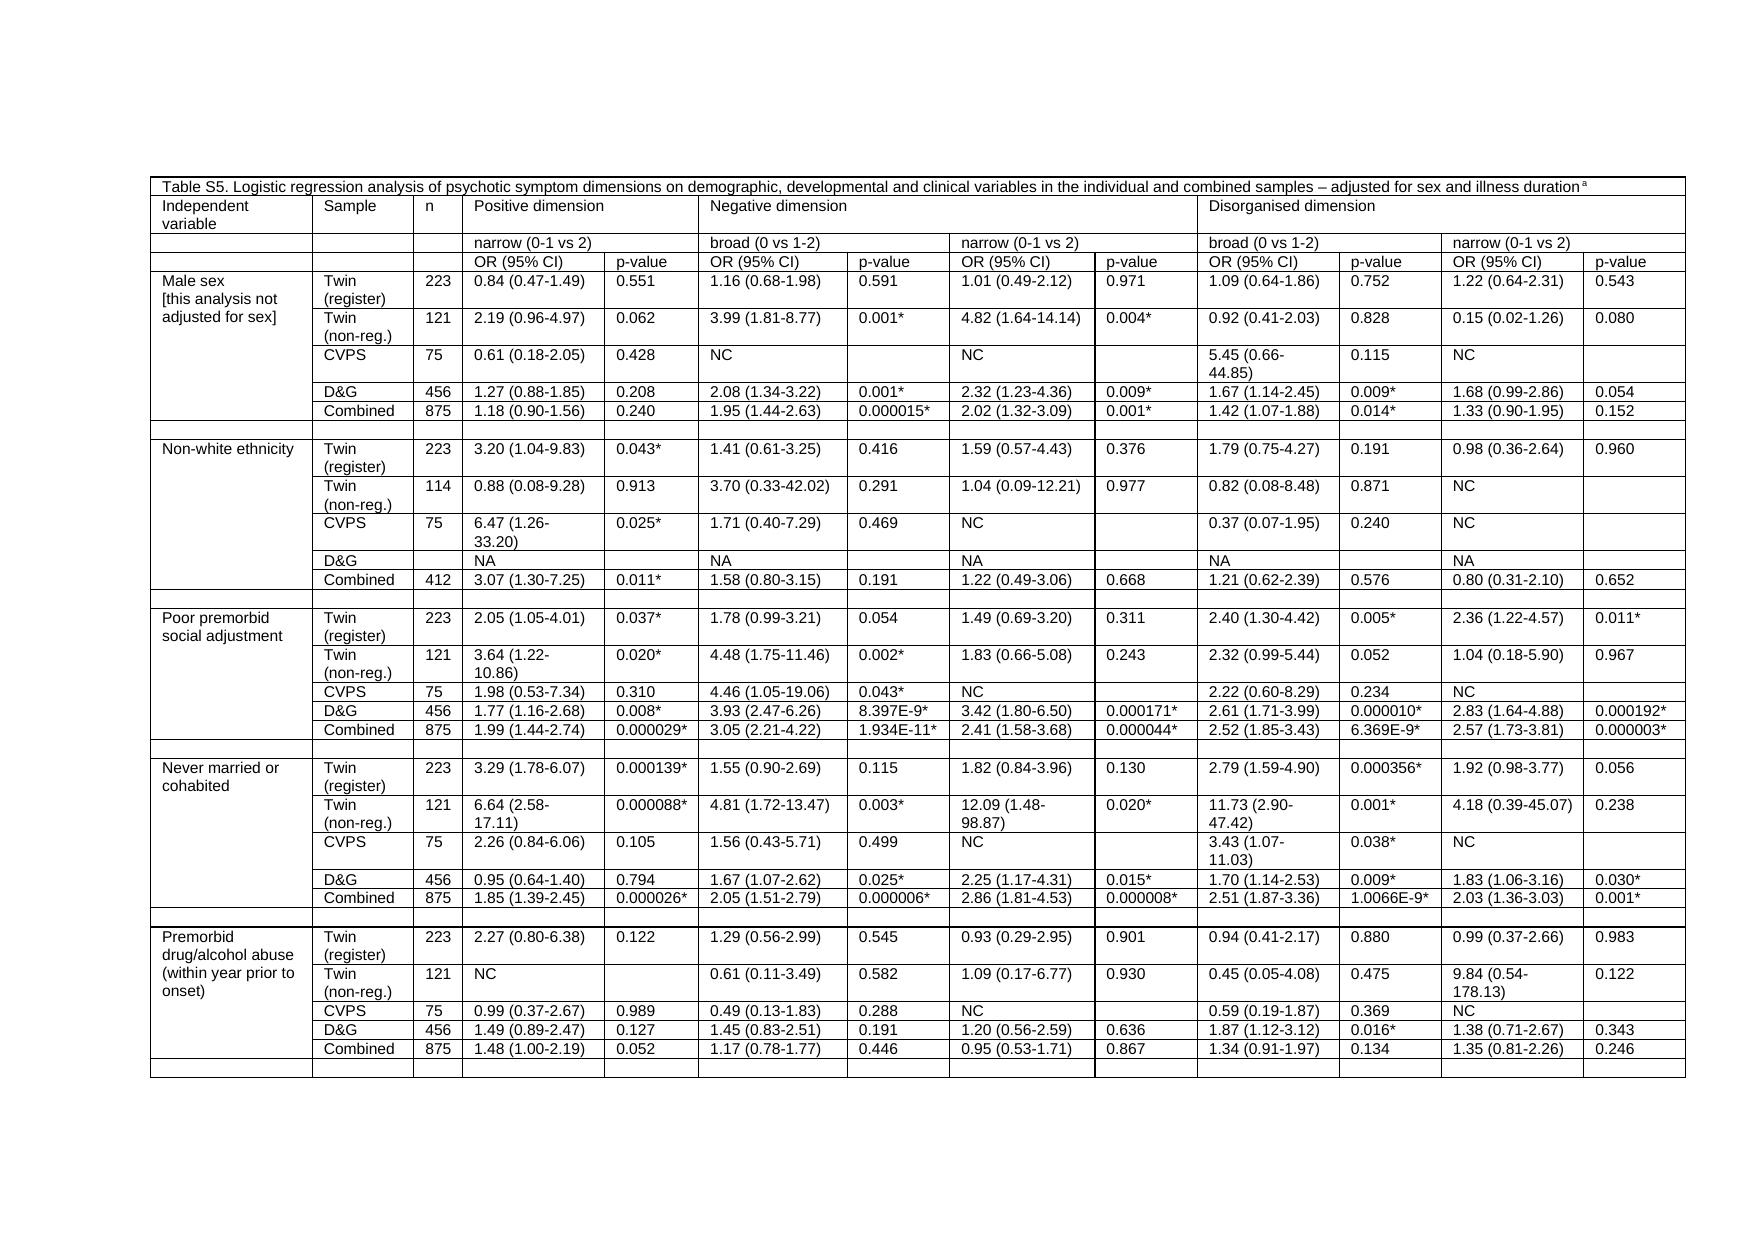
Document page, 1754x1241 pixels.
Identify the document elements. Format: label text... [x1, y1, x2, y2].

table_cell 1.71 (0.40-7.29) [699, 514, 847, 550]
table_cell NA [1442, 551, 1583, 569]
table_cell [848, 421, 949, 439]
table_cell [1584, 421, 1685, 439]
table_cell 1.83 (1.06-3.16) [1442, 870, 1583, 888]
table_cell [1442, 1059, 1583, 1077]
table_cell NC [950, 833, 1094, 869]
table_cell CVPS [313, 683, 413, 701]
table_cell OR (95% CI) [1198, 253, 1339, 271]
table_cell NC [1442, 1002, 1583, 1019]
table_cell 1.18 (0.90-1.56) [463, 402, 604, 420]
table_cell [950, 590, 1094, 607]
table_cell 11.73 (2.90-47.42) [1198, 796, 1339, 832]
table_cell 223 [414, 609, 462, 644]
table_cell 0.469 [848, 514, 949, 550]
table_cell 75 [414, 683, 462, 701]
table_cell 223 [414, 759, 462, 795]
table_cell [414, 740, 462, 758]
table_cell 0.030* [1584, 870, 1685, 888]
table_cell 0.127 [605, 1021, 698, 1039]
table_cell [1340, 421, 1441, 439]
table_cell 1.09 (0.17-6.77) [950, 965, 1094, 1001]
table_cell 1.42 (1.07-1.88) [1198, 402, 1339, 420]
table_cell NC [1442, 514, 1583, 550]
table_cell 1.98 (0.53-7.34) [463, 683, 604, 701]
table_cell NC [1442, 477, 1583, 513]
table_cell [1584, 346, 1685, 382]
table_cell 0.61 (0.18-2.05) [463, 346, 604, 382]
table_cell 0.446 [848, 1040, 949, 1058]
table_cell NA [699, 551, 847, 569]
table_cell NC [950, 514, 1094, 550]
table_cell Non-white ethnicity [151, 440, 312, 588]
table_cell 0.240 [1340, 514, 1441, 550]
table_cell [414, 421, 462, 439]
table_cell 0.913 [605, 477, 698, 513]
table_cell [313, 421, 413, 439]
table_cell p-value [848, 253, 949, 271]
table_cell p-value [1096, 253, 1197, 271]
table_cell NC [950, 683, 1094, 701]
table_cell 456 [414, 870, 462, 888]
table_cell [1584, 683, 1685, 701]
table_cell 1.48 (1.00-2.19) [463, 1040, 604, 1058]
table_cell [1198, 740, 1339, 758]
table_cell [1096, 833, 1197, 869]
table_cell 0.45 (0.05-4.08) [1198, 965, 1339, 1001]
table_cell 0.115 [1340, 346, 1441, 382]
table_cell 0.983 [1584, 928, 1685, 963]
table_cell 0.37 (0.07-1.95) [1198, 514, 1339, 550]
table_cell 2.41 (1.58-3.68) [950, 721, 1094, 739]
table_cell [950, 421, 1094, 439]
table_cell [1096, 1002, 1197, 1019]
table_cell [414, 234, 462, 252]
table_cell 0.009* [1340, 870, 1441, 888]
table_cell 2.05 (1.51-2.79) [699, 889, 847, 907]
table_cell [1584, 908, 1685, 926]
table_cell Disorganised dimension [1198, 196, 1685, 232]
table_cell 0.828 [1340, 309, 1441, 345]
table_cell [463, 740, 604, 758]
table_cell 0.080 [1584, 309, 1685, 345]
table_cell NA [463, 551, 604, 569]
table_cell 2.03 (1.36-3.03) [1442, 889, 1583, 907]
table_cell 1.16 (0.68-1.98) [699, 272, 847, 308]
table_cell 223 [414, 928, 462, 963]
table_cell 0.043* [605, 440, 698, 476]
table_cell broad (0 vs 1-2) [1198, 234, 1441, 252]
table_cell 1.22 (0.49-3.06) [950, 570, 1094, 588]
table_cell 6.64 (2.58-17.11) [463, 796, 604, 832]
table_cell 0.052 [605, 1040, 698, 1058]
table_cell 1.0066E-9* [1340, 889, 1441, 907]
table_cell 0.011* [1584, 609, 1685, 644]
table_cell 0.016* [1340, 1021, 1441, 1039]
table_cell 75 [414, 514, 462, 550]
table_cell 0.99 (0.37-2.66) [1442, 928, 1583, 963]
table_cell 1.68 (0.99-2.86) [1442, 383, 1583, 401]
table_cell [848, 740, 949, 758]
table_cell 456 [414, 1021, 462, 1039]
table_cell Premorbid drug/alcohol abuse (within year prior to onset) [151, 928, 312, 1058]
table_cell [151, 1059, 312, 1077]
table_cell 0.989 [605, 1002, 698, 1019]
table_cell 2.83 (1.64-4.88) [1442, 702, 1583, 720]
table_cell [699, 908, 847, 926]
table_cell [1096, 421, 1197, 439]
table_cell 3.07 (1.30-7.25) [463, 570, 604, 588]
table_cell 2.32 (1.23-4.36) [950, 383, 1094, 401]
table_cell 0.94 (0.41-2.17) [1198, 928, 1339, 963]
table_cell 0.246 [1584, 1040, 1685, 1058]
table_cell Combined [313, 1040, 413, 1058]
table_cell [1584, 514, 1685, 550]
table_cell 0.576 [1340, 570, 1441, 588]
table_cell [848, 908, 949, 926]
table_cell 5.45 (0.66-44.85) [1198, 346, 1339, 382]
table_cell 1.78 (0.99-3.21) [699, 609, 847, 644]
table_cell 4.18 (0.39-45.07) [1442, 796, 1583, 832]
table_cell 0.001* [848, 309, 949, 345]
table_cell 2.27 (0.80-6.38) [463, 928, 604, 963]
table_cell 0.867 [1096, 1040, 1197, 1058]
table_cell 0.49 (0.13-1.83) [699, 1002, 847, 1019]
table_cell Negative dimension [699, 196, 1197, 232]
table_cell NC [699, 346, 847, 382]
table_cell [848, 551, 949, 569]
table_cell 0.052 [1340, 646, 1441, 682]
table_cell [414, 551, 462, 569]
table_cell D&G [313, 551, 413, 569]
table_cell [151, 590, 312, 607]
table_cell 412 [414, 570, 462, 588]
table_cell CVPS [313, 346, 413, 382]
table_cell Never married or cohabited [151, 759, 312, 907]
table_cell 12.09 (1.48-98.87) [950, 796, 1094, 832]
table_cell 0.000029* [605, 721, 698, 739]
table_cell [463, 590, 604, 607]
table_cell 0.009* [1096, 383, 1197, 401]
table_cell [1584, 740, 1685, 758]
table_cell [605, 590, 698, 607]
table_cell [313, 590, 413, 607]
table_cell 1.56 (0.43-5.71) [699, 833, 847, 869]
table_cell 2.25 (1.17-4.31) [950, 870, 1094, 888]
table_cell [1096, 551, 1197, 569]
table_cell 3.20 (1.04-9.83) [463, 440, 604, 476]
table_cell 1.04 (0.09-12.21) [950, 477, 1094, 513]
table_cell 0.001* [848, 383, 949, 401]
table_cell 1.29 (0.56-2.99) [699, 928, 847, 963]
table_cell 0.134 [1340, 1040, 1441, 1058]
table_cell 0.15 (0.02-1.26) [1442, 309, 1583, 345]
table_cell 0.93 (0.29-2.95) [950, 928, 1094, 963]
table_cell 0.000010* [1340, 702, 1441, 720]
table_cell OR (95% CI) [463, 253, 604, 271]
table_cell Twin (register) [313, 928, 413, 963]
table_cell CVPS [313, 1002, 413, 1019]
table_cell [1584, 833, 1685, 869]
table_cell 0.98 (0.36-2.64) [1442, 440, 1583, 476]
table_cell 114 [414, 477, 462, 513]
table_cell 1.59 (0.57-4.43) [950, 440, 1094, 476]
table_cell [151, 253, 312, 271]
table_cell 1.45 (0.83-2.51) [699, 1021, 847, 1039]
table_cell 0.99 (0.37-2.67) [463, 1002, 604, 1019]
table_cell 0.871 [1340, 477, 1441, 513]
table_cell 0.80 (0.31-2.10) [1442, 570, 1583, 588]
table_cell 0.82 (0.08-8.48) [1198, 477, 1339, 513]
table_cell 0.977 [1096, 477, 1197, 513]
table_cell 0.011* [605, 570, 698, 588]
table_cell [1340, 908, 1441, 926]
table_cell [605, 551, 698, 569]
table_cell 0.636 [1096, 1021, 1197, 1039]
table_cell 0.901 [1096, 928, 1197, 963]
table_cell Twin (non-reg.) [313, 796, 413, 832]
table_cell 1.04 (0.18-5.90) [1442, 646, 1583, 682]
table_cell 0.000003* [1584, 721, 1685, 739]
table_cell broad (0 vs 1-2) [699, 234, 949, 252]
table_cell 0.291 [848, 477, 949, 513]
table_cell [605, 421, 698, 439]
table_cell 1.35 (0.81-2.26) [1442, 1040, 1583, 1058]
table_cell 2.61 (1.71-3.99) [1198, 702, 1339, 720]
table_cell Twin (register) [313, 609, 413, 644]
table_cell [313, 1059, 413, 1077]
table_cell 875 [414, 1040, 462, 1058]
table_cell 1.70 (1.14-2.53) [1198, 870, 1339, 888]
table_cell [699, 421, 847, 439]
table_cell NC [1442, 346, 1583, 382]
table_cell OR (95% CI) [699, 253, 847, 271]
table_cell 2.51 (1.87-3.36) [1198, 889, 1339, 907]
table_cell Twin (non-reg.) [313, 309, 413, 345]
table_cell 0.95 (0.53-1.71) [950, 1040, 1094, 1058]
table_cell 0.004* [1096, 309, 1197, 345]
table_cell [151, 234, 312, 252]
table_cell [605, 740, 698, 758]
table_cell 0.001* [1340, 796, 1441, 832]
table_cell [463, 421, 604, 439]
table_cell 1.01 (0.49-2.12) [950, 272, 1094, 308]
table_cell [605, 965, 698, 1001]
table_cell Poor premorbid social adjustment [151, 609, 312, 739]
table_cell Combined [313, 889, 413, 907]
table_cell 0.967 [1584, 646, 1685, 682]
table_cell [1096, 683, 1197, 701]
table_cell 121 [414, 646, 462, 682]
table_cell 0.960 [1584, 440, 1685, 476]
table_cell [1096, 1059, 1197, 1077]
table_cell 0.001* [1096, 402, 1197, 420]
table_cell 2.05 (1.05-4.01) [463, 609, 604, 644]
table_cell [1096, 514, 1197, 550]
table_cell Independent variable [151, 196, 312, 232]
table_cell [1442, 590, 1583, 607]
table_cell [1340, 590, 1441, 607]
table_cell 0.000088* [605, 796, 698, 832]
table_cell 2.40 (1.30-4.42) [1198, 609, 1339, 644]
table_cell 75 [414, 346, 462, 382]
table_cell 0.008* [605, 702, 698, 720]
table_cell 1.92 (0.98-3.77) [1442, 759, 1583, 795]
table_cell 0.930 [1096, 965, 1197, 1001]
table_cell 2.19 (0.96-4.97) [463, 309, 604, 345]
table_cell Twin (register) [313, 272, 413, 308]
table_cell NA [950, 551, 1094, 569]
table_cell 0.105 [605, 833, 698, 869]
table_cell 0.652 [1584, 570, 1685, 588]
table_cell 223 [414, 440, 462, 476]
table_cell 0.020* [605, 646, 698, 682]
table_cell 0.428 [605, 346, 698, 382]
table_cell 0.84 (0.47-1.49) [463, 272, 604, 308]
table_cell 456 [414, 383, 462, 401]
table_cell 0.376 [1096, 440, 1197, 476]
table_cell 3.70 (0.33-42.02) [699, 477, 847, 513]
table_cell 0.234 [1340, 683, 1441, 701]
table_cell 121 [414, 965, 462, 1001]
table_cell n [414, 196, 462, 232]
table_cell 0.003* [848, 796, 949, 832]
table_cell 0.288 [848, 1002, 949, 1019]
table_cell 2.86 (1.81-4.53) [950, 889, 1094, 907]
table_cell [1340, 1059, 1441, 1077]
table_cell 1.67 (1.14-2.45) [1198, 383, 1339, 401]
table_cell 1.87 (1.12-3.12) [1198, 1021, 1339, 1039]
table_cell [848, 590, 949, 607]
table_cell 4.82 (1.64-14.14) [950, 309, 1094, 345]
table_cell 0.880 [1340, 928, 1441, 963]
table_cell Male sex [this analysis not adjusted for sex] [151, 272, 312, 420]
table_cell 0.122 [605, 928, 698, 963]
table_cell p-value [1584, 253, 1685, 271]
table_cell 2.52 (1.85-3.43) [1198, 721, 1339, 739]
table_cell [414, 1059, 462, 1077]
table_cell 0.752 [1340, 272, 1441, 308]
table_cell 0.054 [1584, 383, 1685, 401]
table_cell 3.29 (1.78-6.07) [463, 759, 604, 795]
table_cell [950, 908, 1094, 926]
table_cell 1.95 (1.44-2.63) [699, 402, 847, 420]
table_cell 1.85 (1.39-2.45) [463, 889, 604, 907]
table_cell 0.020* [1096, 796, 1197, 832]
table_cell NC [1442, 833, 1583, 869]
table_cell p-value [1340, 253, 1441, 271]
table_cell 4.48 (1.75-11.46) [699, 646, 847, 682]
table_cell 0.056 [1584, 759, 1685, 795]
table_cell 0.000044* [1096, 721, 1197, 739]
table_cell 1.934E-11* [848, 721, 949, 739]
table_cell D&G [313, 383, 413, 401]
table_cell 0.054 [848, 609, 949, 644]
table_cell CVPS [313, 833, 413, 869]
table_cell 0.038* [1340, 833, 1441, 869]
table_cell [313, 908, 413, 926]
table_cell 0.152 [1584, 402, 1685, 420]
table_cell narrow (0-1 vs 2) [463, 234, 698, 252]
table_cell [1584, 477, 1685, 513]
table_cell [699, 590, 847, 607]
table_cell [1198, 1059, 1339, 1077]
table_cell [151, 740, 312, 758]
table_cell [414, 253, 462, 271]
table_cell 0.208 [605, 383, 698, 401]
table_cell 1.55 (0.90-2.69) [699, 759, 847, 795]
table_cell [1340, 740, 1441, 758]
table_cell 0.92 (0.41-2.03) [1198, 309, 1339, 345]
table_cell 0.971 [1096, 272, 1197, 308]
table_cell 4.46 (1.05-19.06) [699, 683, 847, 701]
table_cell 0.115 [848, 759, 949, 795]
table_cell 1.82 (0.84-3.96) [950, 759, 1094, 795]
table_cell [1442, 421, 1583, 439]
table_cell 0.122 [1584, 965, 1685, 1001]
table_cell [1096, 346, 1197, 382]
table_cell 0.015* [1096, 870, 1197, 888]
table_cell Twin (register) [313, 440, 413, 476]
table_cell 0.000192* [1584, 702, 1685, 720]
table_cell 6.369E-9* [1340, 721, 1441, 739]
table_cell [1096, 590, 1197, 607]
table_cell 1.33 (0.90-1.95) [1442, 402, 1583, 420]
table_cell [1198, 421, 1339, 439]
table_cell 0.000008* [1096, 889, 1197, 907]
table_cell [950, 740, 1094, 758]
table_cell 0.794 [605, 870, 698, 888]
table_cell [699, 740, 847, 758]
table_cell 875 [414, 889, 462, 907]
table_cell 456 [414, 702, 462, 720]
table_cell 2.22 (0.60-8.29) [1198, 683, 1339, 701]
table_cell 223 [414, 272, 462, 308]
table_cell 0.191 [848, 1021, 949, 1039]
table_cell [313, 740, 413, 758]
table_cell 0.343 [1584, 1021, 1685, 1039]
table_cell 0.000356* [1340, 759, 1441, 795]
table_cell 8.397E-9* [848, 702, 949, 720]
table_cell [1442, 740, 1583, 758]
table_cell 0.551 [605, 272, 698, 308]
table_cell 0.037* [605, 609, 698, 644]
table_cell 0.310 [605, 683, 698, 701]
table_cell NC [950, 346, 1094, 382]
table_cell 0.191 [1340, 440, 1441, 476]
table_cell [605, 908, 698, 926]
table_cell 2.32 (0.99-5.44) [1198, 646, 1339, 682]
table_cell NC [463, 965, 604, 1001]
table_cell Twin (non-reg.) [313, 477, 413, 513]
table_cell Positive dimension [463, 196, 698, 232]
table_cell 0.416 [848, 440, 949, 476]
table_cell 3.93 (2.47-6.26) [699, 702, 847, 720]
table_cell 0.009* [1340, 383, 1441, 401]
table_cell [414, 908, 462, 926]
table_cell 1.38 (0.71-2.67) [1442, 1021, 1583, 1039]
table_cell CVPS [313, 514, 413, 550]
table_cell [1340, 551, 1441, 569]
table_cell 0.000006* [848, 889, 949, 907]
table_cell 0.543 [1584, 272, 1685, 308]
table_cell NA [1198, 551, 1339, 569]
table_cell [313, 253, 413, 271]
table_cell [699, 1059, 847, 1077]
table_cell 1.99 (1.44-2.74) [463, 721, 604, 739]
table_cell 0.000171* [1096, 702, 1197, 720]
table_cell [605, 1059, 698, 1077]
table_cell D&G [313, 1021, 413, 1039]
table_header Table S5. Logistic regression analysis of psychotic symptom dimensions on demographic, developmental and clinical variables in the individual and combined samples – adjusted for sex and illness durationa [151, 178, 1685, 195]
table_cell 1.49 (0.89-2.47) [463, 1021, 604, 1039]
table_cell 0.95 (0.64-1.40) [463, 870, 604, 888]
table_cell 0.582 [848, 965, 949, 1001]
table_cell [1584, 590, 1685, 607]
table_cell Twin (register) [313, 759, 413, 795]
table_cell 2.26 (0.84-6.06) [463, 833, 604, 869]
table_cell 75 [414, 1002, 462, 1019]
table_cell 0.043* [848, 683, 949, 701]
table_cell Sample [313, 196, 413, 232]
table_cell 0.191 [848, 570, 949, 588]
table_cell [463, 1059, 604, 1077]
table_cell D&G [313, 870, 413, 888]
table_cell 0.545 [848, 928, 949, 963]
table_cell 1.79 (0.75-4.27) [1198, 440, 1339, 476]
table_cell 1.21 (0.62-2.39) [1198, 570, 1339, 588]
table_cell Combined [313, 570, 413, 588]
table_cell [1442, 908, 1583, 926]
table_cell 0.88 (0.08-9.28) [463, 477, 604, 513]
table_cell 0.369 [1340, 1002, 1441, 1019]
table_cell [151, 421, 312, 439]
table_cell 121 [414, 796, 462, 832]
table_cell 0.014* [1340, 402, 1441, 420]
table_cell [1584, 1059, 1685, 1077]
table_cell NC [950, 1002, 1094, 1019]
table_cell [463, 908, 604, 926]
table_cell [1584, 1002, 1685, 1019]
table_cell 1.41 (0.61-3.25) [699, 440, 847, 476]
table_cell 75 [414, 833, 462, 869]
table_cell 2.08 (1.34-3.22) [699, 383, 847, 401]
table_cell 1.17 (0.78-1.77) [699, 1040, 847, 1058]
table_cell 1.20 (0.56-2.59) [950, 1021, 1094, 1039]
table_cell Combined [313, 402, 413, 420]
table_cell [151, 908, 312, 926]
table_cell [848, 346, 949, 382]
table_cell Twin (non-reg.) [313, 965, 413, 1001]
table_cell 4.81 (1.72-13.47) [699, 796, 847, 832]
table_cell OR (95% CI) [950, 253, 1094, 271]
table_cell [313, 234, 413, 252]
table_cell 0.062 [605, 309, 698, 345]
table_cell 0.475 [1340, 965, 1441, 1001]
table_cell 0.668 [1096, 570, 1197, 588]
table_cell [848, 1059, 949, 1077]
table_cell [414, 590, 462, 607]
table_cell 0.238 [1584, 796, 1685, 832]
table_cell 0.001* [1584, 889, 1685, 907]
table_cell 1.34 (0.91-1.97) [1198, 1040, 1339, 1058]
table_cell Combined [313, 721, 413, 739]
table_cell 2.36 (1.22-4.57) [1442, 609, 1583, 644]
table_cell [1096, 740, 1197, 758]
table_cell 0.59 (0.19-1.87) [1198, 1002, 1339, 1019]
table_cell Twin (non-reg.) [313, 646, 413, 682]
table_cell 0.002* [848, 646, 949, 682]
table_cell 0.000015* [848, 402, 949, 420]
table_cell [1198, 908, 1339, 926]
table_cell 1.22 (0.64-2.31) [1442, 272, 1583, 308]
table_cell OR (95% CI) [1442, 253, 1583, 271]
table_cell 2.02 (1.32-3.09) [950, 402, 1094, 420]
table_cell p-value [605, 253, 698, 271]
table_cell 1.67 (1.07-2.62) [699, 870, 847, 888]
table_cell 0.311 [1096, 609, 1197, 644]
table_cell [1096, 908, 1197, 926]
table_cell [950, 1059, 1094, 1077]
table_cell 3.99 (1.81-8.77) [699, 309, 847, 345]
table_cell 3.64 (1.22-10.86) [463, 646, 604, 682]
table_cell 121 [414, 309, 462, 345]
table_cell 1.09 (0.64-1.86) [1198, 272, 1339, 308]
table_cell [1584, 551, 1685, 569]
table_cell 1.58 (0.80-3.15) [699, 570, 847, 588]
table_cell 0.240 [605, 402, 698, 420]
table_cell 6.47 (1.26-33.20) [463, 514, 604, 550]
table_cell 875 [414, 402, 462, 420]
table_cell 1.27 (0.88-1.85) [463, 383, 604, 401]
table_cell 875 [414, 721, 462, 739]
table_cell narrow (0-1 vs 2) [950, 234, 1197, 252]
table_cell 0.591 [848, 272, 949, 308]
table_cell D&G [313, 702, 413, 720]
table_cell NC [1442, 683, 1583, 701]
table_cell 0.499 [848, 833, 949, 869]
table_cell 1.77 (1.16-2.68) [463, 702, 604, 720]
table_cell 0.243 [1096, 646, 1197, 682]
table_cell 0.61 (0.11-3.49) [699, 965, 847, 1001]
table_cell 9.84 (0.54-178.13) [1442, 965, 1583, 1001]
table_cell 1.49 (0.69-3.20) [950, 609, 1094, 644]
table_cell 1.83 (0.66-5.08) [950, 646, 1094, 682]
table_cell 3.05 (2.21-4.22) [699, 721, 847, 739]
table_cell 0.005* [1340, 609, 1441, 644]
table_cell narrow (0-1 vs 2) [1442, 234, 1685, 252]
table_cell 2.57 (1.73-3.81) [1442, 721, 1583, 739]
table_cell 3.42 (1.80-6.50) [950, 702, 1094, 720]
table_cell 0.025* [605, 514, 698, 550]
table_cell 0.000139* [605, 759, 698, 795]
table_cell 0.130 [1096, 759, 1197, 795]
table_cell 3.43 (1.07-11.03) [1198, 833, 1339, 869]
table_cell 0.000026* [605, 889, 698, 907]
table_cell 2.79 (1.59-4.90) [1198, 759, 1339, 795]
table_cell [1198, 590, 1339, 607]
table_cell 0.025* [848, 870, 949, 888]
